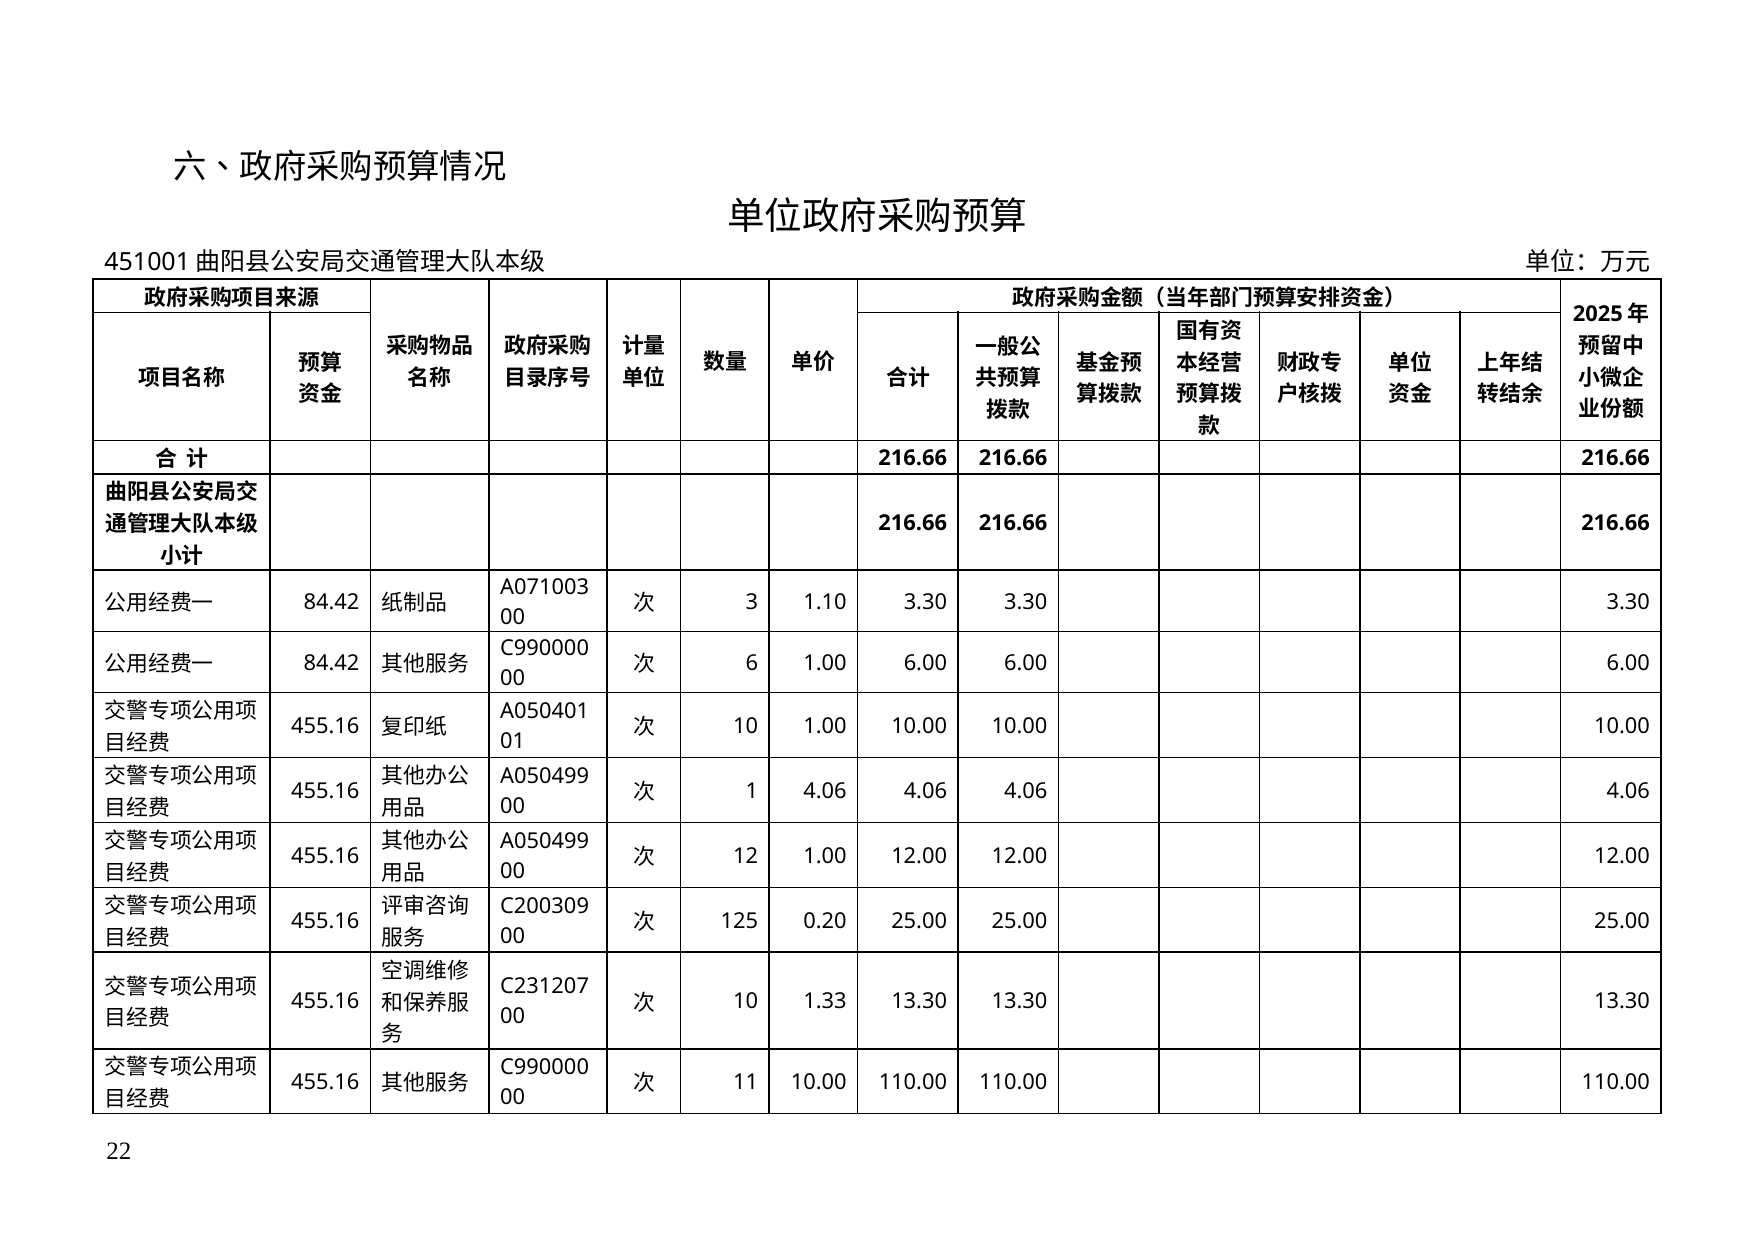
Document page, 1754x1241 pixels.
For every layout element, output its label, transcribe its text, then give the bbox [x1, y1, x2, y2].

table_cell 政府采购项目来源 [94, 280, 370, 311]
table_cell [1361, 693, 1459, 757]
table_cell 12.00 [858, 823, 957, 886]
table_cell [371, 475, 488, 569]
table_cell [1461, 953, 1560, 1048]
table_cell C20030900 [490, 888, 606, 951]
table_cell 12.00 [959, 823, 1058, 886]
table_cell 25.00 [959, 888, 1058, 951]
table_cell 评审咨询服务 [371, 888, 488, 951]
table_cell [1361, 1050, 1459, 1113]
table_cell [490, 441, 606, 473]
table_cell 次 [608, 571, 680, 631]
table_cell 13.30 [959, 953, 1058, 1048]
table_cell 455.16 [271, 693, 370, 757]
table_cell 1.00 [770, 823, 857, 886]
table_cell 交警专项公用项目经费 [94, 758, 269, 821]
table_cell 复印纸 [371, 693, 488, 757]
table_cell [490, 475, 606, 569]
table_cell 曲阳县公安局交通管理大队本级小计 [94, 475, 269, 569]
table_cell [1160, 953, 1259, 1048]
table_cell 84.42 [271, 571, 370, 631]
table_cell 10.00 [959, 693, 1058, 757]
table_cell [1160, 475, 1259, 569]
table_cell 3.30 [959, 571, 1058, 631]
table_cell C23120700 [490, 953, 606, 1048]
table_cell 10 [681, 693, 768, 757]
table_cell 次 [608, 888, 680, 951]
table_cell 合计 [858, 313, 957, 439]
table_cell 一般公共预算拨款 [959, 313, 1058, 439]
table_cell 纸制品 [371, 571, 488, 631]
table_cell 13.30 [1561, 953, 1660, 1048]
table_cell 216.66 [858, 441, 957, 473]
table_cell [1059, 888, 1158, 951]
table_cell [1361, 475, 1459, 569]
table_cell 次 [608, 693, 680, 757]
table_cell 次 [608, 823, 680, 886]
table_cell [1260, 1050, 1359, 1113]
table_cell 6.00 [959, 632, 1058, 692]
table_cell 项目名称 [94, 313, 269, 439]
table_cell 1.00 [770, 632, 857, 692]
table_cell [1461, 1050, 1560, 1113]
table_cell 216.66 [1561, 475, 1660, 569]
table_cell 次 [608, 632, 680, 692]
table_cell 216.66 [959, 441, 1058, 473]
table_cell 84.42 [271, 632, 370, 692]
table_cell 4.06 [1561, 758, 1660, 821]
table_cell 11 [681, 1050, 768, 1113]
table_cell 455.16 [271, 823, 370, 886]
table_cell [1461, 888, 1560, 951]
table_cell C99000000 [490, 632, 606, 692]
table_cell 公用经费一 [94, 632, 269, 692]
table_cell 公用经费一 [94, 571, 269, 631]
table_cell 其他服务 [371, 1050, 488, 1113]
table_cell [1260, 571, 1359, 631]
table_cell [1059, 693, 1158, 757]
table_cell 空调维修和保养服务 [371, 953, 488, 1048]
table_cell 上年结转结余 [1461, 313, 1560, 439]
table_cell [1160, 888, 1259, 951]
table_cell [1461, 475, 1560, 569]
table_cell [1461, 571, 1560, 631]
table_cell [1361, 758, 1459, 821]
table_cell [1260, 758, 1359, 821]
table_cell 455.16 [271, 1050, 370, 1113]
table_cell [1059, 758, 1158, 821]
table_cell 6.00 [1561, 632, 1660, 692]
table_cell [1160, 1050, 1259, 1113]
table_cell 3.30 [1561, 571, 1660, 631]
table_cell [1461, 693, 1560, 757]
table_cell [1260, 632, 1359, 692]
table_cell 10.00 [858, 693, 957, 757]
table_cell [1260, 953, 1359, 1048]
table_cell [271, 441, 370, 473]
table_cell [1361, 632, 1459, 692]
table_cell 单位 资金 [1361, 313, 1459, 439]
table_cell 政府采购目录序号 [490, 280, 606, 439]
table_cell [1461, 758, 1560, 821]
table_cell [271, 475, 370, 569]
table_cell 10 [681, 953, 768, 1048]
table_cell [1260, 693, 1359, 757]
table_cell [1160, 758, 1259, 821]
table_cell 政府采购金额（当年部门预算安排资金） [858, 280, 1560, 311]
table_cell 6.00 [858, 632, 957, 692]
table_cell 13.30 [858, 953, 957, 1048]
table_cell [1260, 823, 1359, 886]
table_cell 交警专项公用项目经费 [94, 693, 269, 757]
table_cell 216.66 [858, 475, 957, 569]
table_cell 交警专项公用项目经费 [94, 888, 269, 951]
table_cell 其他办公用品 [371, 758, 488, 821]
table_cell 3.30 [858, 571, 957, 631]
table_cell [1160, 571, 1259, 631]
table_cell [1059, 475, 1158, 569]
table_cell 国有资本经营预算拨款 [1160, 313, 1259, 439]
table_cell 计量 单位 [608, 280, 680, 439]
table_cell [1461, 441, 1560, 473]
table_cell [1361, 823, 1459, 886]
table_header 451001曲阳县公安局交通管理大队本级 [94, 242, 857, 278]
table_cell 其他服务 [371, 632, 488, 692]
table_cell 财政专户核拨 [1260, 313, 1359, 439]
table_cell 12.00 [1561, 823, 1660, 886]
table_cell 6 [681, 632, 768, 692]
table_cell A05049900 [490, 823, 606, 886]
table_cell [371, 441, 488, 473]
table_cell 预算 资金 [271, 313, 370, 439]
table_cell [1260, 888, 1359, 951]
table_cell C99000000 [490, 1050, 606, 1113]
table_cell 110.00 [858, 1050, 957, 1113]
table_cell 455.16 [271, 953, 370, 1048]
table_cell 12 [681, 823, 768, 886]
table_cell [1059, 441, 1158, 473]
table_cell 10.00 [770, 1050, 857, 1113]
table_cell 次 [608, 953, 680, 1048]
table_cell 110.00 [959, 1050, 1058, 1113]
table_cell [1059, 823, 1158, 886]
table_cell 基金预算拨款 [1059, 313, 1158, 439]
table_cell [1361, 441, 1459, 473]
table_cell 3 [681, 571, 768, 631]
table_cell [1461, 823, 1560, 886]
table_cell [770, 475, 857, 569]
table_cell 合 计 [94, 441, 269, 473]
table_cell [608, 475, 680, 569]
table_cell [1461, 632, 1560, 692]
table_cell [1059, 632, 1158, 692]
table_cell 2025年 预留中 小微企 业份额 [1561, 280, 1660, 439]
table_cell [770, 441, 857, 473]
table_cell 交警专项公用项目经费 [94, 1050, 269, 1113]
table_cell 其他办公用品 [371, 823, 488, 886]
table_cell 455.16 [271, 888, 370, 951]
text 六、政府采购预算情况 [106, 143, 1648, 188]
table_cell [1160, 632, 1259, 692]
table_cell 1.33 [770, 953, 857, 1048]
table_cell A05040101 [490, 693, 606, 757]
table_cell 单价 [770, 280, 857, 439]
table_cell 交警专项公用项目经费 [94, 823, 269, 886]
table_cell [1059, 571, 1158, 631]
table_cell [681, 441, 768, 473]
table_cell A07100300 [490, 571, 606, 631]
table_cell [1361, 888, 1459, 951]
table_cell [608, 441, 680, 473]
table_cell [681, 475, 768, 569]
table_cell 25.00 [858, 888, 957, 951]
table_cell [1160, 441, 1259, 473]
table_cell [1059, 1050, 1158, 1113]
table_cell A05049900 [490, 758, 606, 821]
table_cell 216.66 [1561, 441, 1660, 473]
table_cell 次 [608, 1050, 680, 1113]
table_cell 1 [681, 758, 768, 821]
table_cell 数量 [681, 280, 768, 439]
table_cell 交警专项公用项目经费 [94, 953, 269, 1048]
table_cell 1.10 [770, 571, 857, 631]
table_cell 110.00 [1561, 1050, 1660, 1113]
table_cell 4.06 [959, 758, 1058, 821]
table_cell [1160, 693, 1259, 757]
table_cell 次 [608, 758, 680, 821]
table_cell 216.66 [959, 475, 1058, 569]
table_cell 455.16 [271, 758, 370, 821]
table_cell 125 [681, 888, 768, 951]
table_cell [1260, 475, 1359, 569]
table_cell 0.20 [770, 888, 857, 951]
table_cell 4.06 [770, 758, 857, 821]
table_cell [1361, 953, 1459, 1048]
text 单位政府采购预算 [106, 189, 1648, 240]
table_cell 1.00 [770, 693, 857, 757]
table_cell [1361, 571, 1459, 631]
table_cell 10.00 [1561, 693, 1660, 757]
table_cell 4.06 [858, 758, 957, 821]
table_cell 25.00 [1561, 888, 1660, 951]
table_cell [1160, 823, 1259, 886]
table_cell [1260, 441, 1359, 473]
table_header 单位：万元 [858, 242, 1660, 278]
table_cell 采购物品名称 [371, 280, 488, 439]
table_cell [1059, 953, 1158, 1048]
